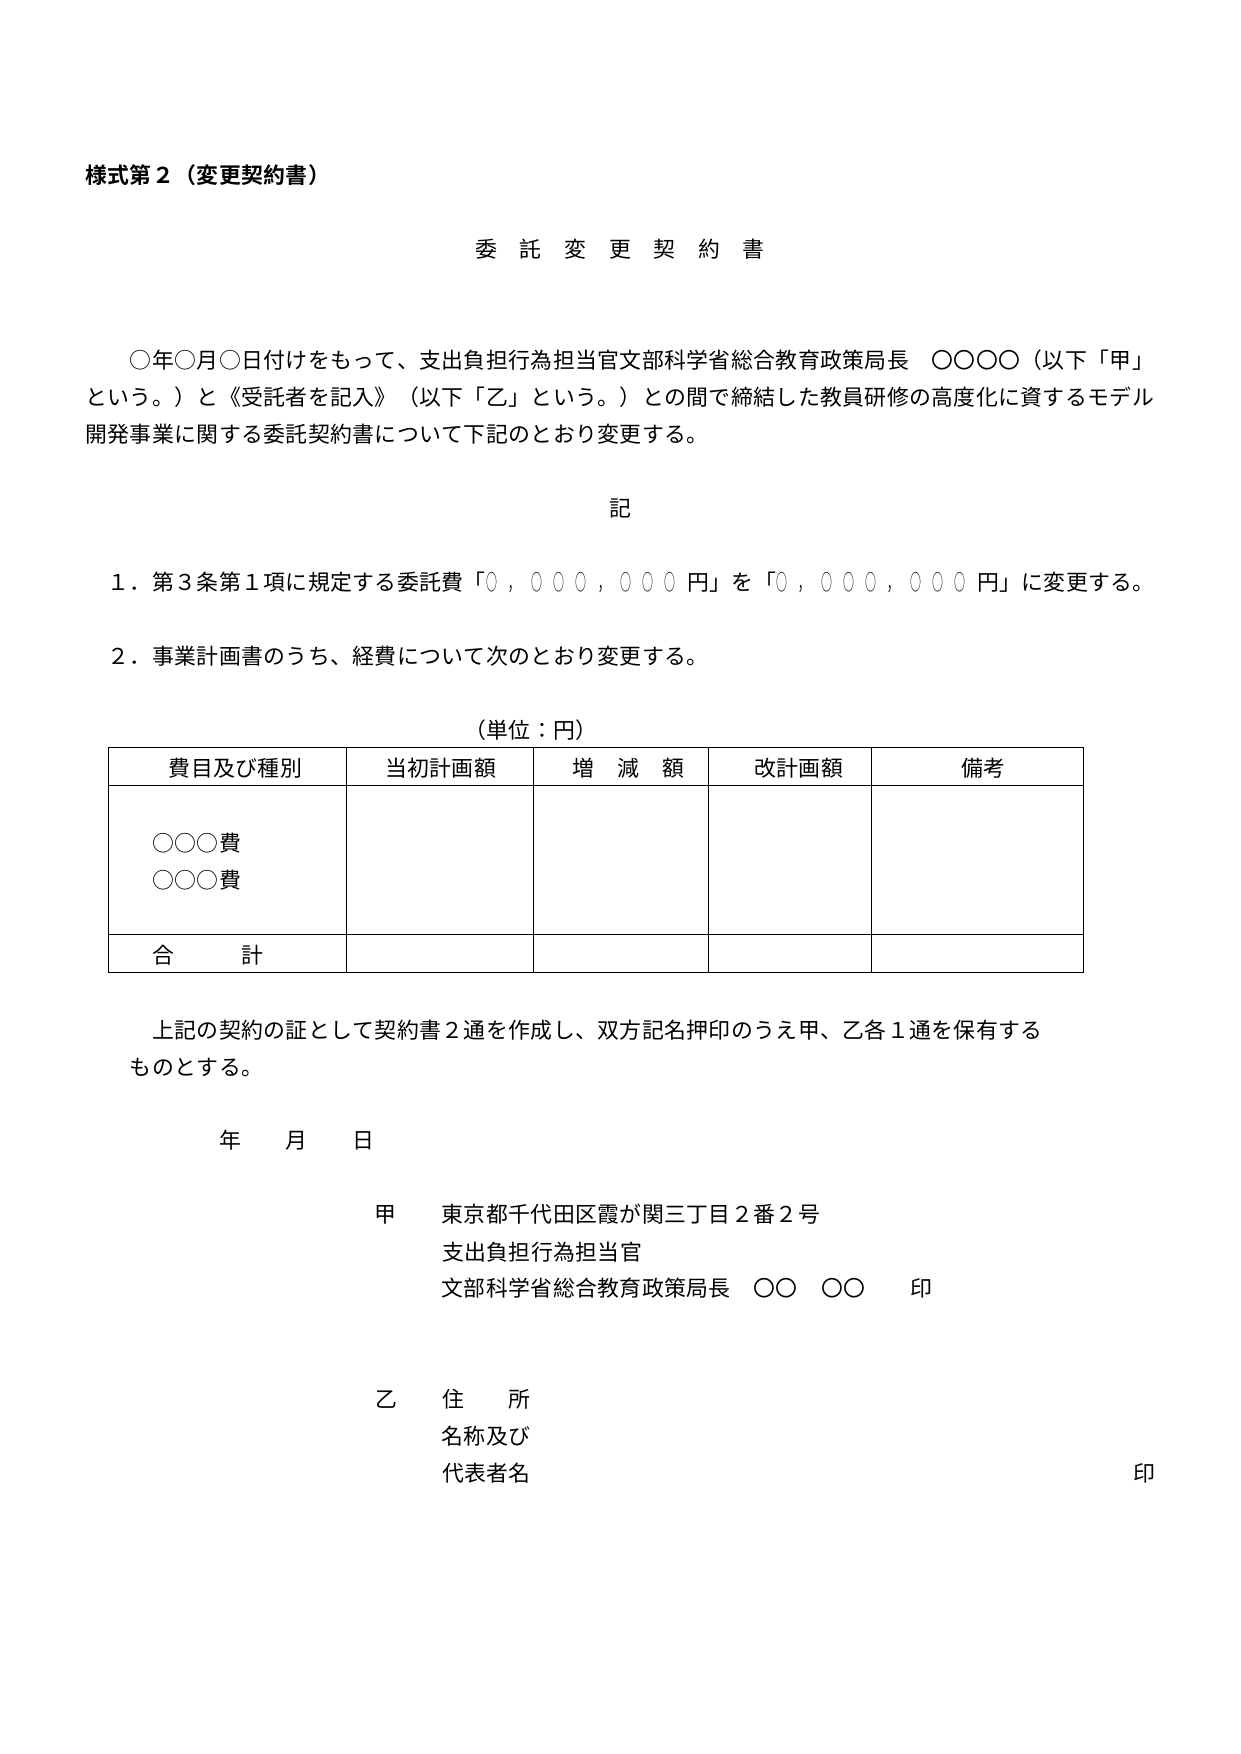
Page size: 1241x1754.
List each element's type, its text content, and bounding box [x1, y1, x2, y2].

text ものとする。 [85, 1047, 1155, 1084]
table_header 改計画額 [709, 748, 871, 785]
table_cell [872, 786, 1083, 934]
table_cell [347, 935, 533, 972]
text 様式第２（変更契約書） [85, 155, 1155, 192]
table_header 当初計画額 [347, 748, 533, 785]
text 委 託 変 更 契 約 書 [85, 229, 1155, 266]
text ○年○月○日付けをもって、支出負担行為担当官文部科学省総合教育政策局長 〇〇〇〇（以下「甲」という。）と《受託者を記入》（以下「乙」という。）との間で締結した教員研修の高度化に資するモデル開発事業に関する委託契約書について下記のとおり変更する。 [85, 340, 1155, 451]
table_cell [709, 935, 871, 972]
text （単位：円） [85, 710, 1155, 747]
table_cell [709, 786, 871, 934]
text 年 月 日 [85, 1121, 1155, 1158]
table_header 費目及び種別 [109, 748, 346, 785]
text 乙 住 所 [85, 1380, 1155, 1417]
text 文部科学省総合教育政策局長 〇〇 〇〇 印 [85, 1269, 1155, 1306]
text 記 [85, 488, 1155, 525]
text １．第３条第１項に規定する委託費「○，○○○，○○○円」を「○，○○○，○○○円」に変更する。 [85, 562, 1155, 599]
text ２．事業計画書のうち、経費について次のとおり変更する。 [85, 636, 1155, 673]
table_cell [347, 786, 533, 934]
text 支出負担行為担当官 [85, 1232, 1155, 1269]
table_cell [534, 786, 708, 934]
text 名称及び [85, 1417, 1155, 1454]
table_cell [534, 935, 708, 972]
table_cell 合 計 [109, 935, 346, 972]
table_header 増 減 額 [534, 748, 708, 785]
table_cell [872, 935, 1083, 972]
table_cell ○○○費 ○○○費 [109, 786, 346, 934]
text 甲 東京都千代田区霞が関三丁目２番２号 [85, 1195, 1155, 1232]
table_header 備考 [872, 748, 1083, 785]
text 代表者名 印 [85, 1454, 1155, 1491]
text 上記の契約の証として契約書２通を作成し、双方記名押印のうえ甲、乙各１通を保有する [85, 1010, 1155, 1047]
